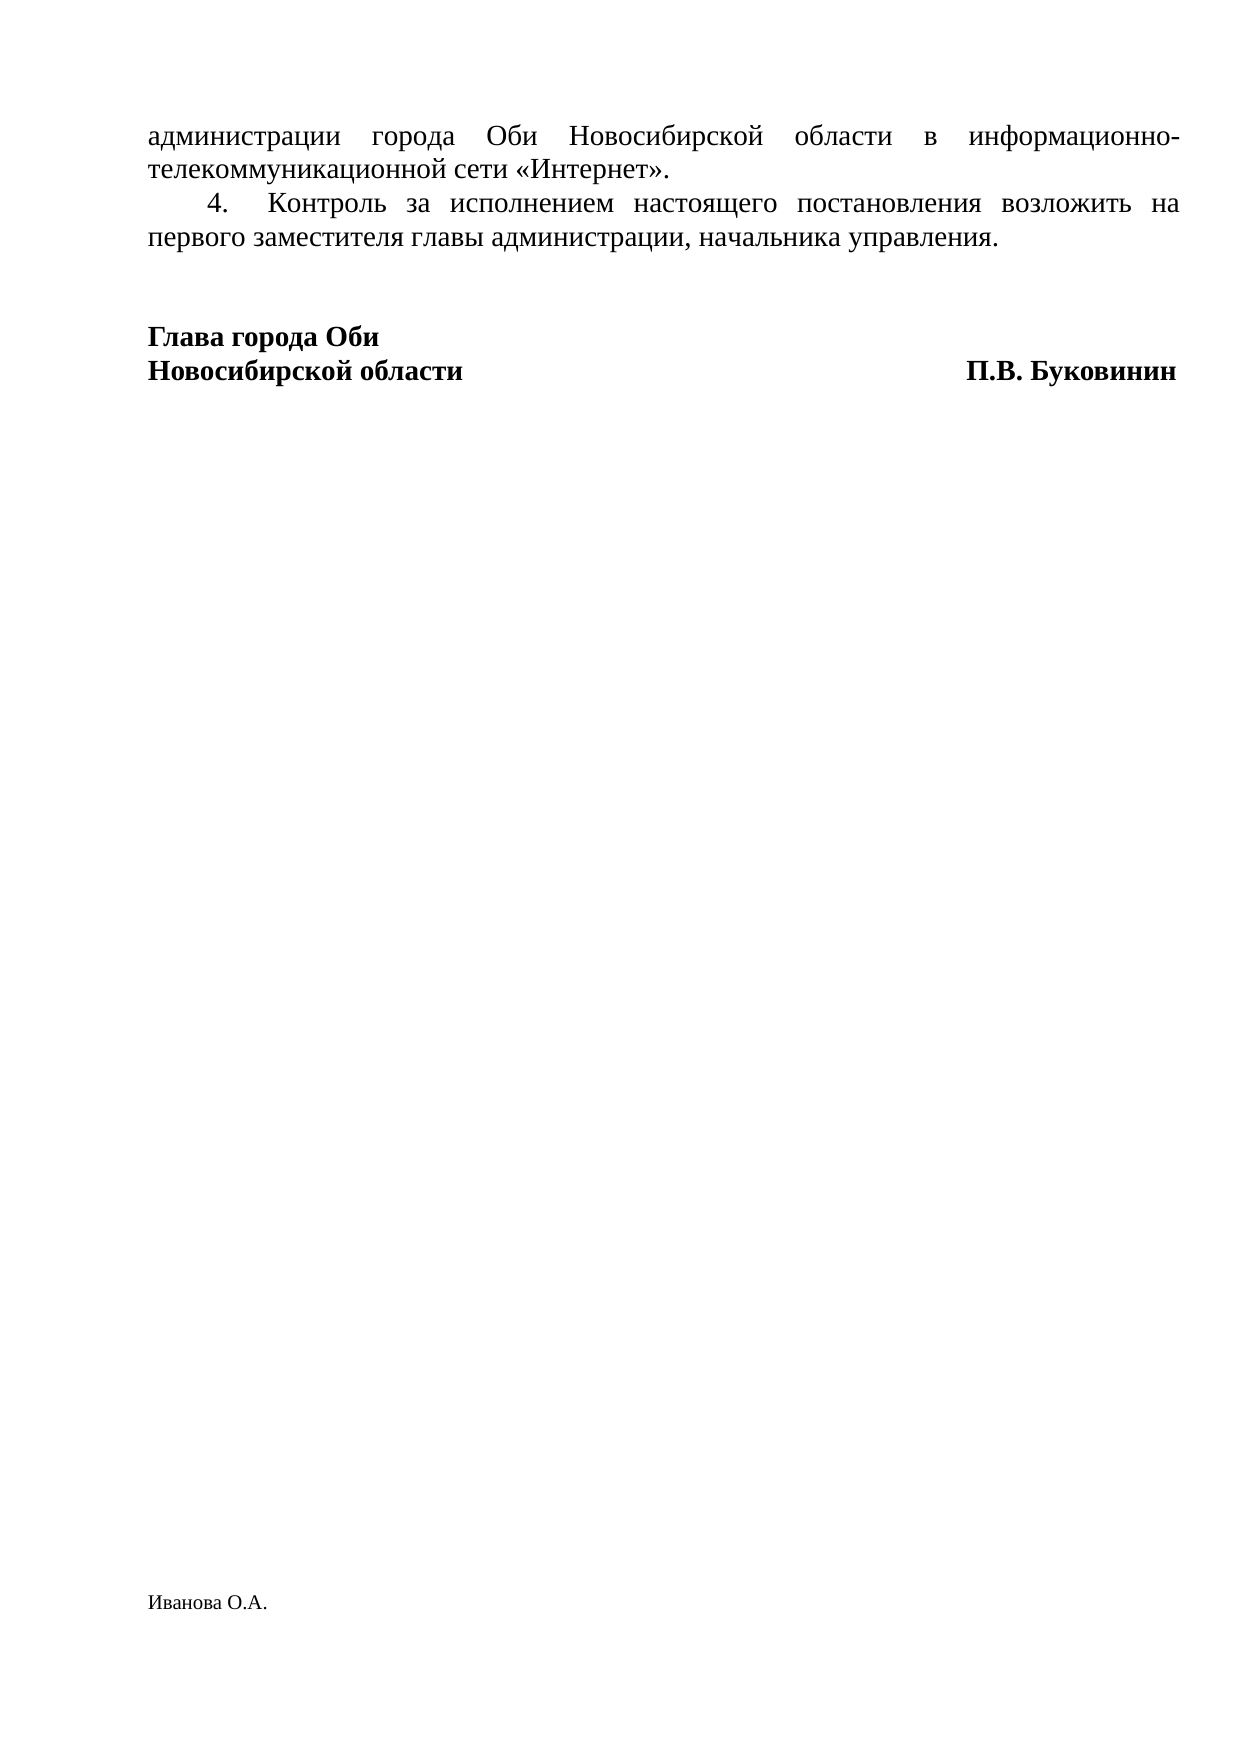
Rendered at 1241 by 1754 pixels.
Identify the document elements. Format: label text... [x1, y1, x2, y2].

text Иванова О.А. [148, 1589, 1181, 1614]
text Новосибирской области П.В. Буковинин [148, 353, 1181, 386]
text Глава города Оби [148, 319, 1181, 353]
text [148, 118, 1181, 185]
text 4. Контроль за исполнением настоящего постановления возложить на первого заместителя главы администрации, начальника управления. [148, 185, 1181, 252]
